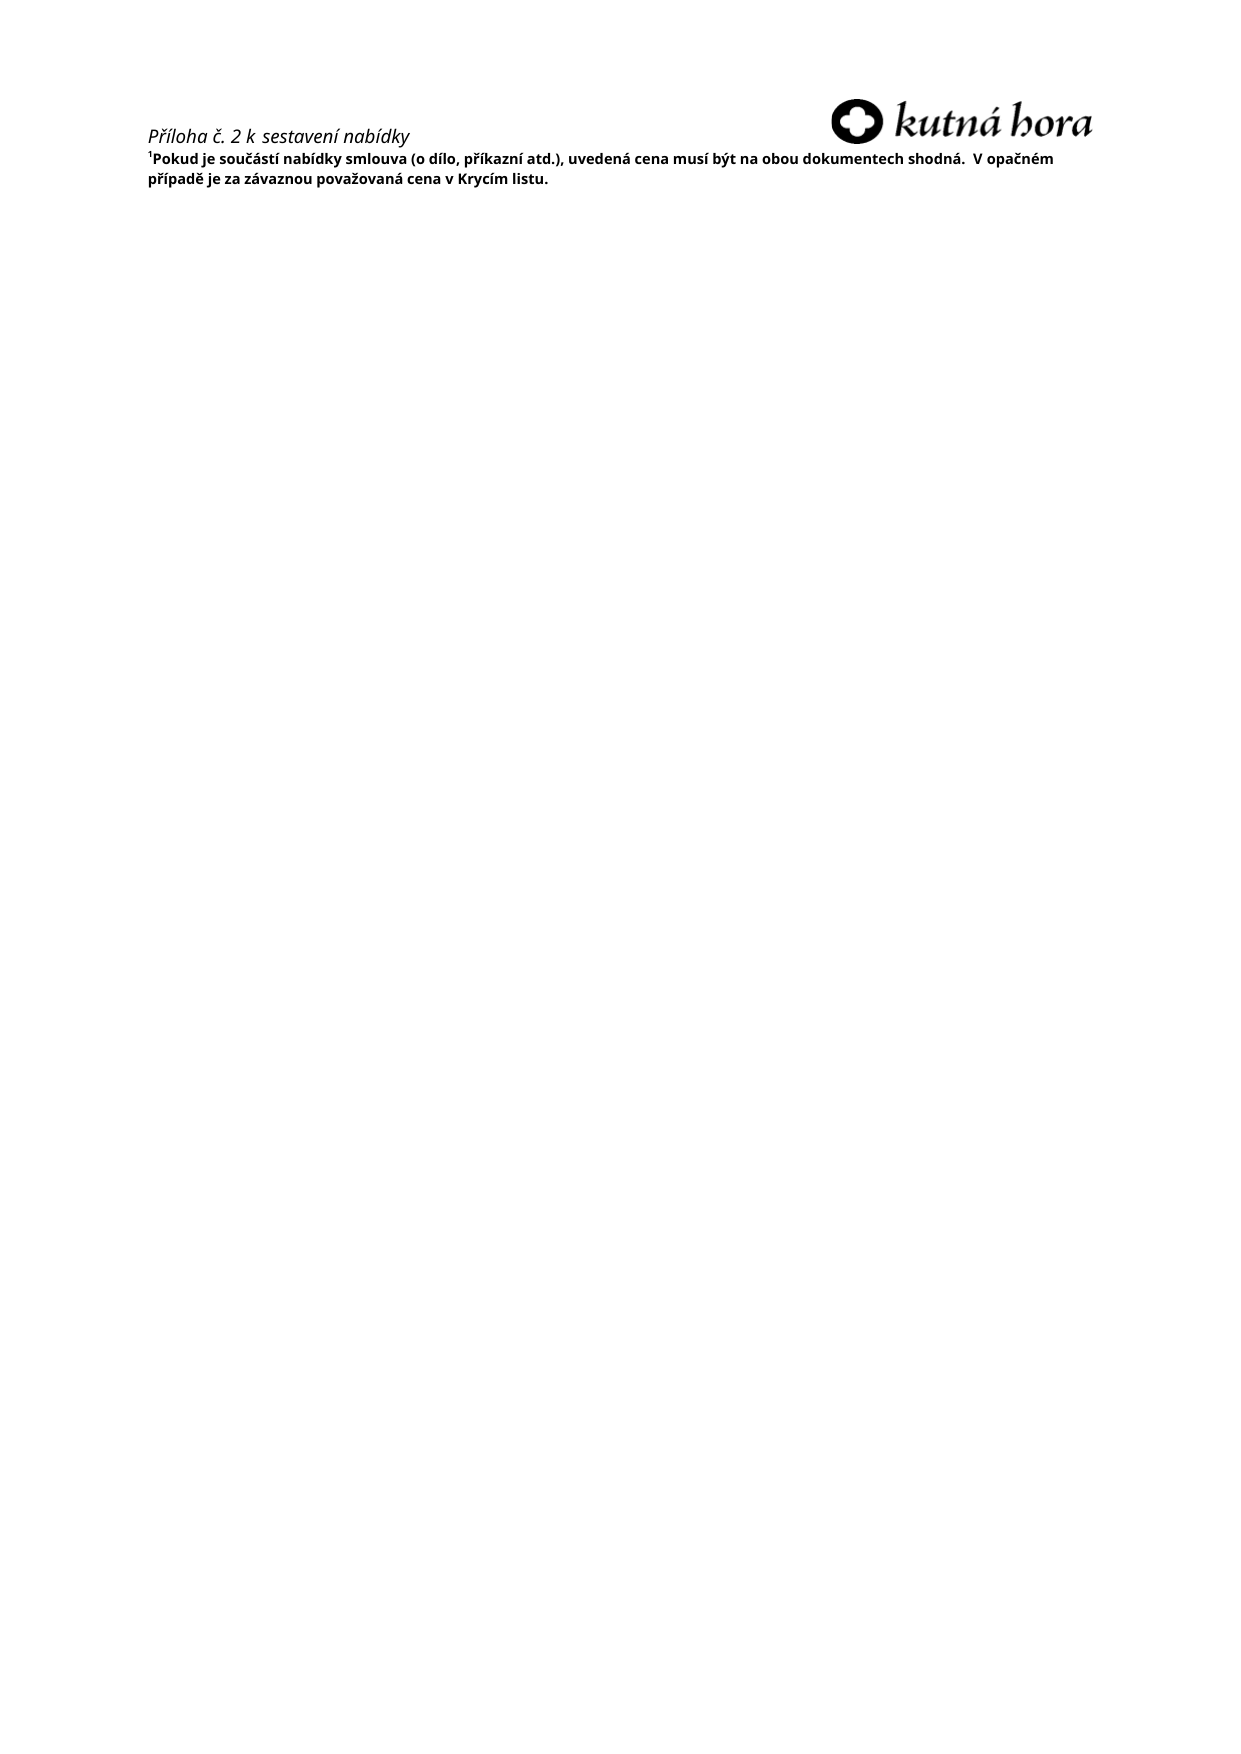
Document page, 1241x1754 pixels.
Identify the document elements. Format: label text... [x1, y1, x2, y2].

picture [831, 99, 1093, 144]
text 1Pokud je součástí nabídky smlouva (o dílo, příkazní atd.), uvedená cena musí být na obou dokumentech shodná. V opačném případě je za závaznou považovaná cena v Krycím listu. [148, 149, 1093, 188]
